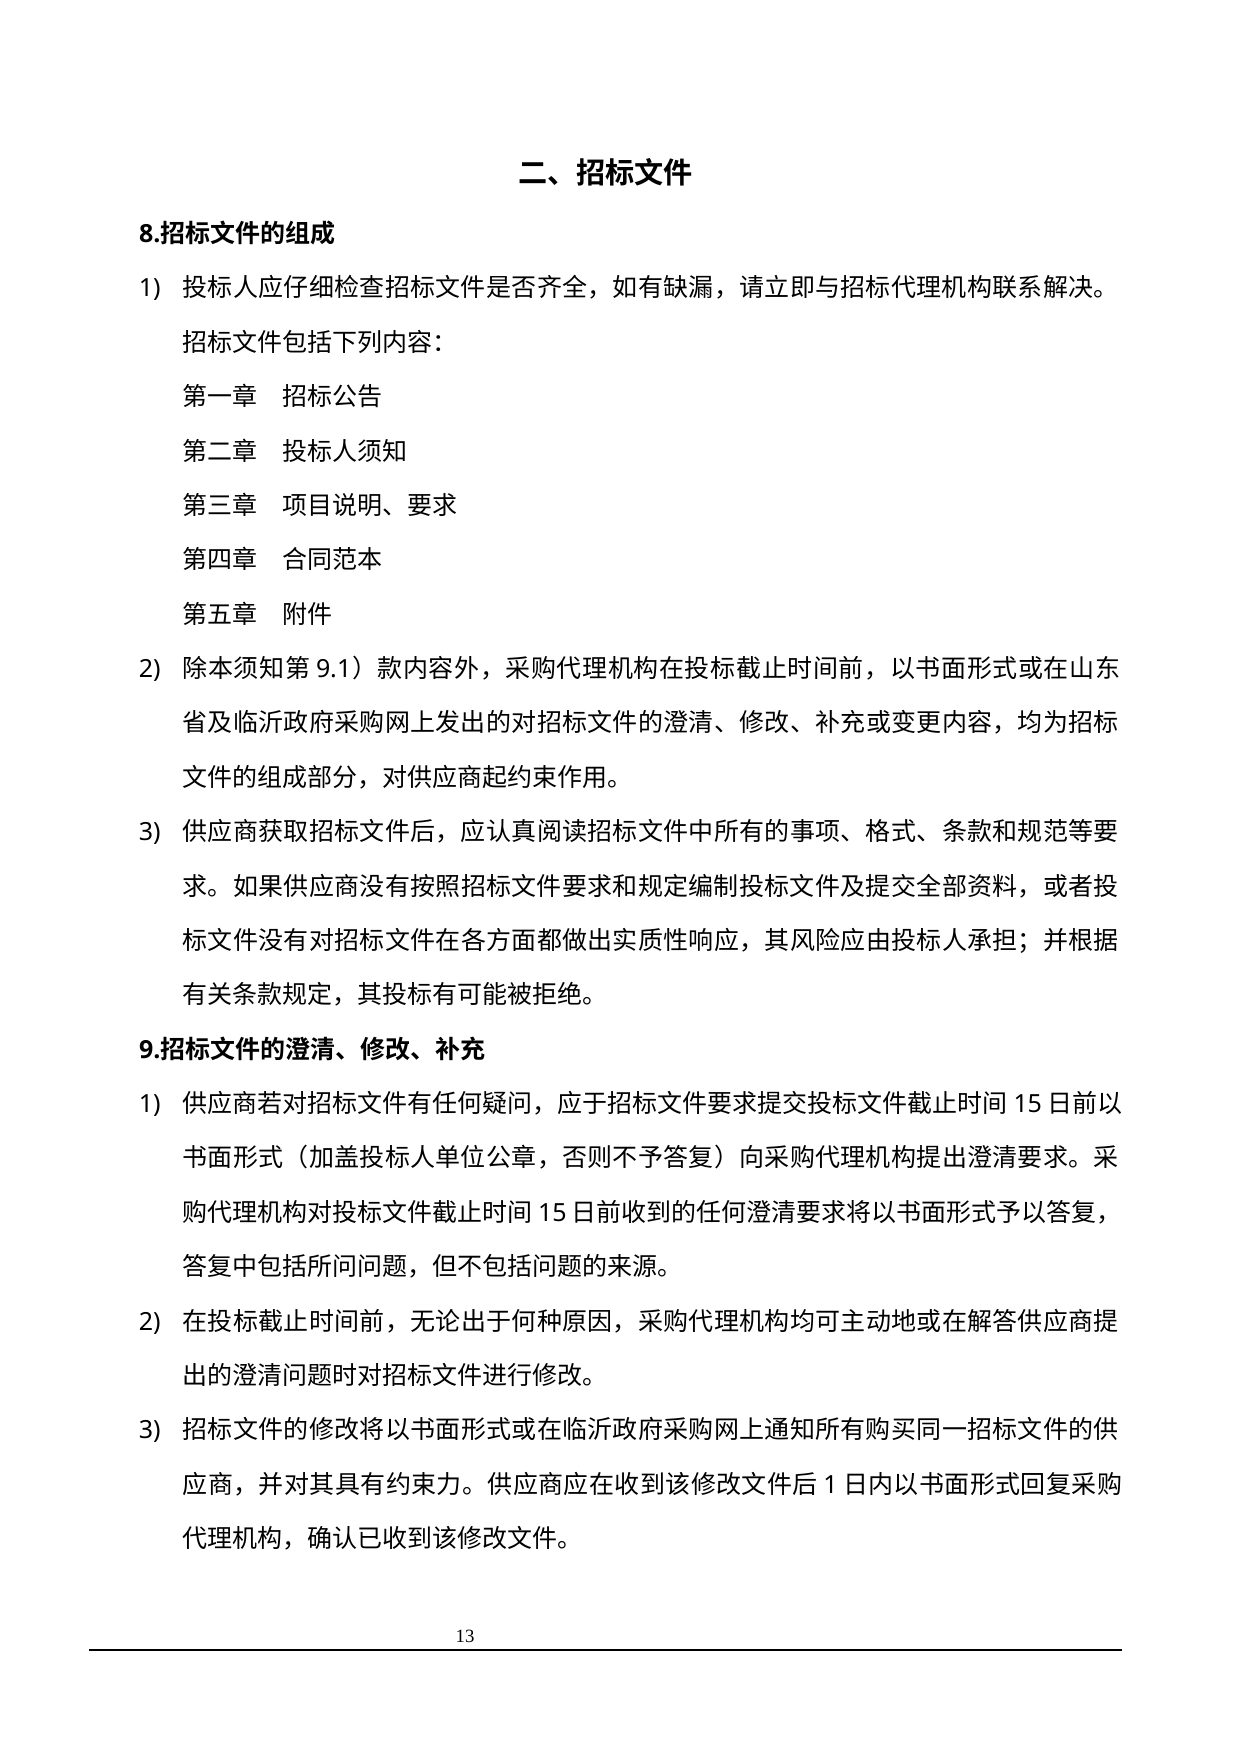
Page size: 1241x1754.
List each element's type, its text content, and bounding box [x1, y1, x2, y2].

subtitle 二、招标文件 [89, 150, 1122, 192]
list 合同范本 [182, 540, 1122, 576]
list 除本须知第9.1）款内容外，采购代理机构在投标截止时间前，以书面形式或在山东省及临沂政府采购网上发出的对招标文件的澄清、修改、补充或变更内容，均为招标文件的组成部分，对供应商起约束作用。 [139, 648, 1122, 793]
text 8.招标文件的组成 [89, 213, 1122, 250]
list 招标文件的修改将以书面形式或在临沂政府采购网上通知所有购买同一招标文件的供应商，并对其具有约束力。供应商应在收到该修改文件后1日内以书面形式回复采购代理机构，确认已收到该修改文件。 [139, 1410, 1122, 1555]
list 供应商若对招标文件有任何疑问，应于招标文件要求提交投标文件截止时间15日前以书面形式（加盖投标人单位公章，否则不予答复）向采购代理机构提出澄清要求。采购代理机构对投标文件截止时间15日前收到的任何澄清要求将以书面形式予以答复，答复中包括所问问题，但不包括问题的来源。 [139, 1083, 1122, 1283]
list 投标人须知 [182, 431, 1122, 467]
list 项目说明、要求 [182, 485, 1122, 522]
list 投标人应仔细检查招标文件是否齐全，如有缺漏，请立即与招标代理机构联系解决。招标文件包括下列内容： [139, 268, 1122, 358]
list 附件 [182, 594, 1122, 630]
text 9.招标文件的澄清、修改、补充 [89, 1029, 1122, 1065]
list 招标公告 [182, 377, 1122, 413]
list 供应商获取招标文件后，应认真阅读招标文件中所有的事项、格式、条款和规范等要求。如果供应商没有按照招标文件要求和规定编制投标文件及提交全部资料，或者投标文件没有对招标文件在各方面都做出实质性响应，其风险应由投标人承担；并根据有关条款规定，其投标有可能被拒绝。 [139, 812, 1122, 1011]
list 在投标截止时间前，无论出于何种原因，采购代理机构均可主动地或在解答供应商提出的澄清问题时对招标文件进行修改。 [139, 1301, 1122, 1392]
